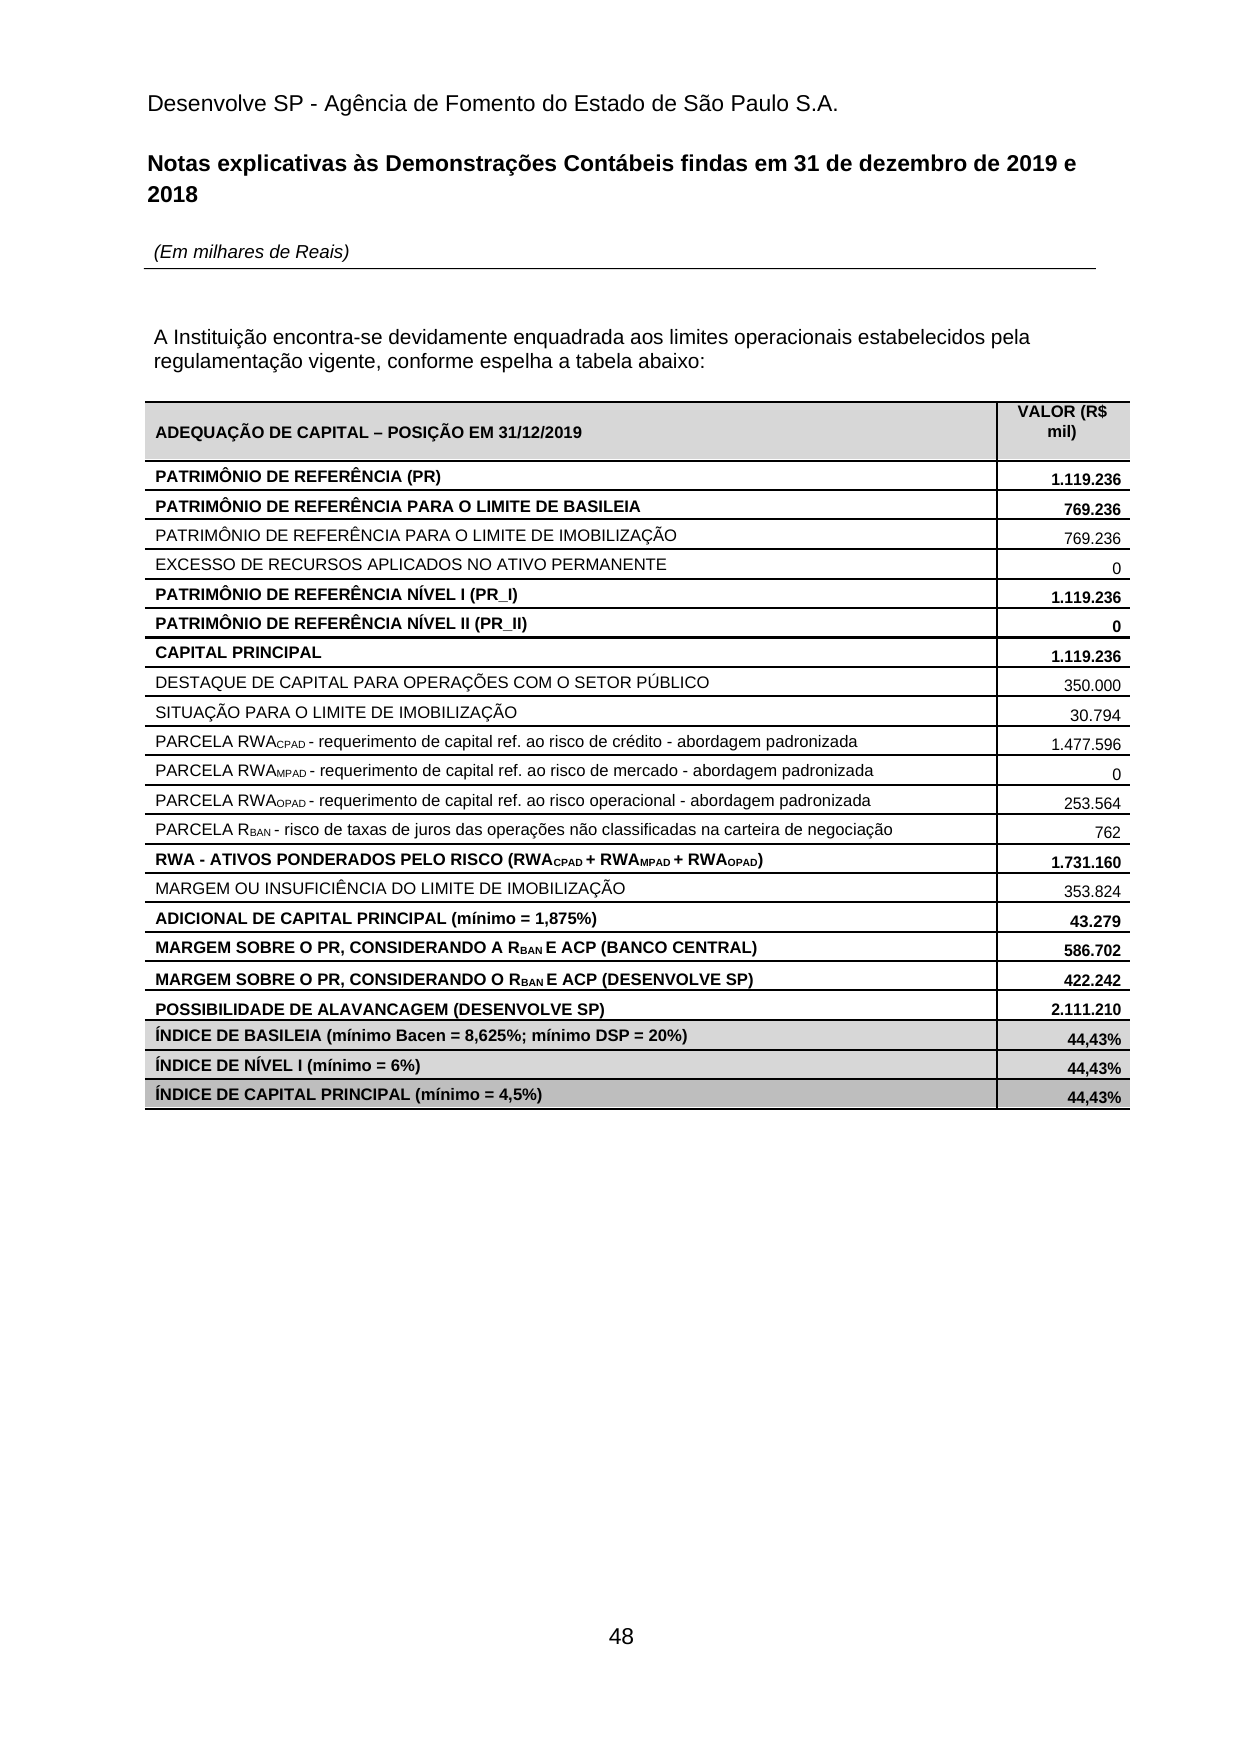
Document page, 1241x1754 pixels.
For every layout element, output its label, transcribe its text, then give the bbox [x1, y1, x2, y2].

table_cell 44,43% [998, 1080, 1130, 1107]
table_header VALOR (R$ mil) [998, 403, 1130, 459]
table_cell 1.119.236 [998, 580, 1130, 607]
table_cell 762 [998, 815, 1130, 842]
table_cell PARCELA RWAMPAD - requerimento de capital ref. ao risco de mercado - abordagem padronizada [145, 756, 996, 784]
table_cell 44,43% [998, 1021, 1130, 1049]
table_cell 1.119.236 [998, 639, 1130, 666]
table_cell EXCESSO DE RECURSOS APLICADOS NO ATIVO PERMANENTE [145, 550, 996, 578]
table_cell ÍNDICE DE CAPITAL PRINCIPAL (mínimo = 4,5%) [145, 1080, 996, 1107]
table_cell ÍNDICE DE NÍVEL I (mínimo = 6%) [145, 1051, 996, 1078]
table_cell PARCELA RWACPAD - requerimento de capital ref. ao risco de crédito - abordagem padronizada [145, 727, 996, 754]
table_cell 769.236 [998, 491, 1130, 518]
table_cell 44,43% [998, 1051, 1130, 1078]
table_cell 350.000 [998, 668, 1130, 695]
table_cell POSSIBILIDADE DE ALAVANCAGEM (DESENVOLVE SP) [145, 991, 996, 1019]
table_cell 253.564 [998, 786, 1130, 813]
table_cell 1.731.160 [998, 845, 1130, 872]
table_cell PATRIMÔNIO DE REFERÊNCIA (PR) [145, 462, 996, 489]
table_cell ÍNDICE DE BASILEIA (mínimo Bacen = 8,625%; mínimo DSP = 20%) [145, 1021, 996, 1049]
table_cell MARGEM OU INSUFICIÊNCIA DO LIMITE DE IMOBILIZAÇÃO [145, 874, 996, 901]
table_cell MARGEM SOBRE O PR, CONSIDERANDO O RBAN E ACP (DESENVOLVE SP) [145, 962, 996, 989]
table_cell 0 [998, 756, 1130, 784]
text A Instituição encontra-se devidamente enquadrada aos limites operacionais estabelecidos pela regulamentação vigente, conforme espelha a tabela abaixo: [153, 325, 1088, 373]
table_cell PATRIMÔNIO DE REFERÊNCIA PARA O LIMITE DE BASILEIA [145, 491, 996, 518]
table_cell RWA - ATIVOS PONDERADOS PELO RISCO (RWACPAD + RWAMPAD + RWAOPAD) [145, 845, 996, 872]
table_cell CAPITAL PRINCIPAL [145, 639, 996, 666]
table_cell 0 [998, 550, 1130, 578]
table_cell PARCELA RBAN - risco de taxas de juros das operações não classificadas na carteira de negociação [145, 815, 996, 842]
table_cell PARCELA RWAOPAD - requerimento de capital ref. ao risco operacional - abordagem padronizada [145, 786, 996, 813]
table_cell 422.242 [998, 962, 1130, 989]
table_cell ADICIONAL DE CAPITAL PRINCIPAL (mínimo = 1,875%) [145, 903, 996, 931]
table_cell 0 [998, 609, 1130, 636]
table_cell SITUAÇÃO PARA O LIMITE DE IMOBILIZAÇÃO [145, 697, 996, 724]
table_cell DESTAQUE DE CAPITAL PARA OPERAÇÕES COM O SETOR PÚBLICO [145, 668, 996, 695]
table_cell MARGEM SOBRE O PR, CONSIDERANDO A RBAN E ACP (BANCO CENTRAL) [145, 933, 996, 960]
table_header ADEQUAÇÃO DE CAPITAL – POSIÇÃO EM 31/12/2019 [145, 403, 996, 459]
table_cell 769.236 [998, 520, 1130, 548]
table_cell PATRIMÔNIO DE REFERÊNCIA NÍVEL II (PR_II) [145, 609, 996, 636]
table_cell 43.279 [998, 903, 1130, 931]
table_cell 2.111.210 [998, 991, 1130, 1019]
table_cell 30.794 [998, 697, 1130, 724]
table_cell 586.702 [998, 933, 1130, 960]
table_cell PATRIMÔNIO DE REFERÊNCIA NÍVEL I (PR_I) [145, 580, 996, 607]
table_cell PATRIMÔNIO DE REFERÊNCIA PARA O LIMITE DE IMOBILIZAÇÃO [145, 520, 996, 548]
table_cell 1.119.236 [998, 462, 1130, 489]
table_cell 1.477.596 [998, 727, 1130, 754]
table_cell 353.824 [998, 874, 1130, 901]
